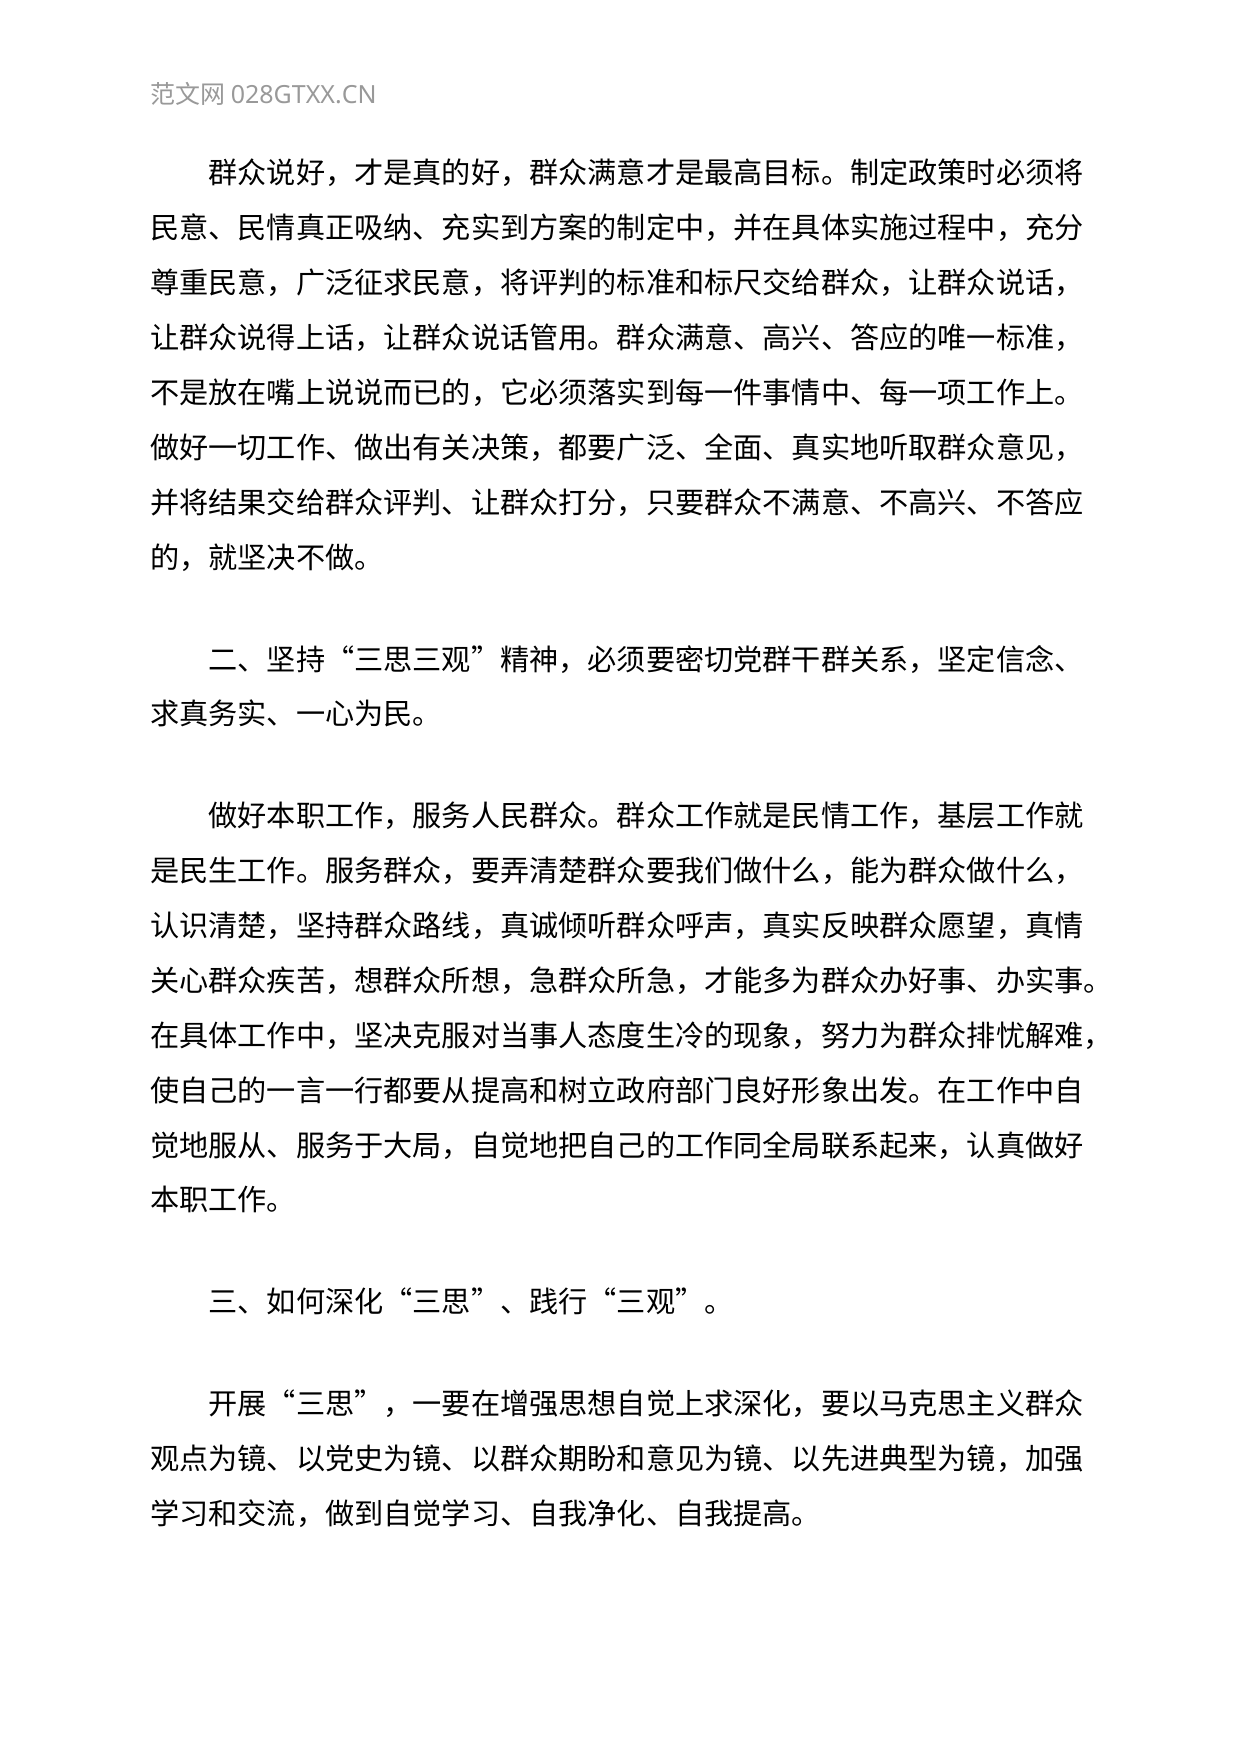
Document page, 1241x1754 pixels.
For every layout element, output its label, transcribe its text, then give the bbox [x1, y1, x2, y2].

text 三、如何深化“三思”、践行“三观”。 [150, 1279, 1090, 1321]
text 做好本职工作，服务人民群众。群众工作就是民情工作，基层工作就是民生工作。服务群众，要弄清楚群众要我们做什么，能为群众做什么，认识清楚，坚持群众路线，真诚倾听群众呼声，真实反映群众愿望，真情关心群众疾苦，想群众所想，急群众所急，才能多为群众办好事、办实事。在具体工作中，坚决克服对当事人态度生冷的现象，努力为群众排忧解难，使自己的一言一行都要从提高和树立政府部门良好形象出发。在工作中自觉地服从、服务于大局，自觉地把自己的工作同全局联系起来，认真做好本职工作。 [150, 793, 1090, 1219]
text 开展“三思”，一要在增强思想自觉上求深化，要以马克思主义群众观点为镜、以党史为镜、以群众期盼和意见为镜、以先进典型为镜，加强学习和交流，做到自觉学习、自我净化、自我提高。 [150, 1381, 1090, 1533]
text 二、坚持“三思三观”精神，必须要密切党群干群关系，坚定信念、求真务实、一心为民。 [150, 636, 1090, 733]
text 群众说好，才是真的好，群众满意才是最高目标。制定政策时必须将民意、民情真正吸纳、充实到方案的制定中，并在具体实施过程中，充分尊重民意，广泛征求民意，将评判的标准和标尺交给群众，让群众说话，让群众说得上话，让群众说话管用。群众满意、高兴、答应的唯一标准，不是放在嘴上说说而已的，它必须落实到每一件事情中、每一项工作上。做好一切工作、做出有关决策，都要广泛、全面、真实地听取群众意见，并将结果交给群众评判、让群众打分，只要群众不满意、不高兴、不答应的，就坚决不做。 [150, 150, 1090, 577]
